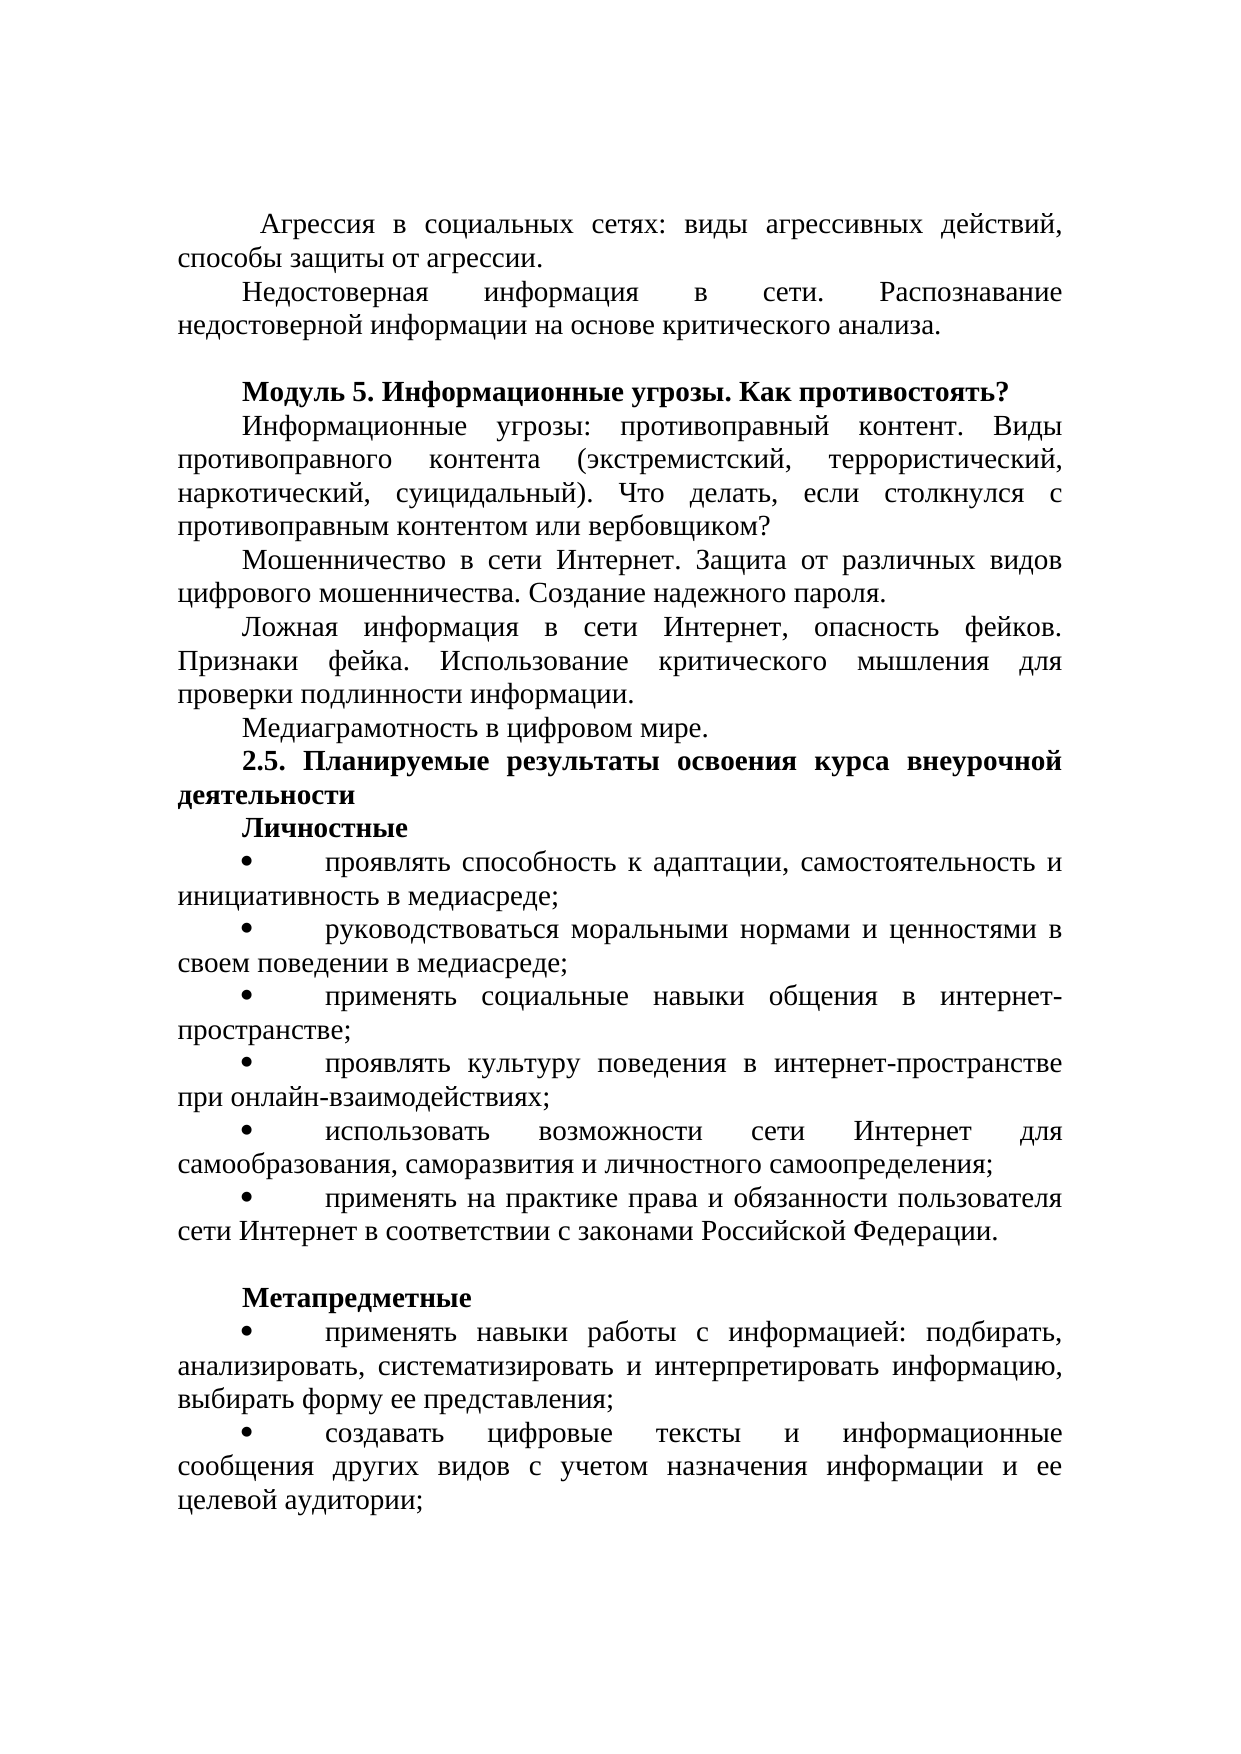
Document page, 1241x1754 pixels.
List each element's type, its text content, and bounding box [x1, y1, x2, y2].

text Мошенничество в сети Интернет. Защита от различных видов цифрового мошенничества. Создание надежного пароля. [177, 542, 1063, 609]
text Модуль 5. Информационные угрозы. Как противостоять? [177, 374, 1063, 408]
list применять на практике права и обязанности пользователя сети Интернет в соответствии с законами Российской Федерации. [177, 1180, 1063, 1247]
text Личностные [177, 810, 1063, 844]
list создавать цифровые тексты и информационные сообщения других видов с учетом назначения информации и ее целевой аудитории; [177, 1415, 1063, 1516]
list руководствоваться моральными нормами и ценностями в своем поведении в медиасреде; [177, 911, 1063, 978]
list проявлять способность к адаптации, самостоятельность и инициативность в медиасреде; [177, 844, 1063, 911]
text Информационные угрозы: противоправный контент. Виды противоправного контента (экстремистский, террористический, наркотический, суицидальный). Что делать, если столкнулся с противоправным контентом или вербовщиком? [177, 408, 1063, 542]
list применять навыки работы с информацией: подбирать, анализировать, систематизировать и интерпретировать информацию, выбирать форму ее представления; [177, 1314, 1063, 1415]
text Метапредметные [177, 1281, 1063, 1314]
text Агрессия в социальных сетях: виды агрессивных действий, способы защиты от агрессии. [177, 207, 1063, 274]
text 2.5. Планируемые результаты освоения курса внеурочной деятельности [177, 743, 1063, 810]
list использовать возможности сети Интернет для самообразования, саморазвития и личностного самоопределения; [177, 1113, 1063, 1180]
list применять социальные навыки общения в интернет-пространстве; [177, 978, 1063, 1046]
text Медиаграмотность в цифровом мире. [177, 710, 1063, 743]
text Ложная информация в сети Интернет, опасность фейков. Признаки фейка. Использование критического мышления для проверки подлинности информации. [177, 609, 1063, 710]
list проявлять культуру поведения в интернет-пространстве при онлайн-взаимодействиях; [177, 1046, 1063, 1113]
text Недостоверная информация в сети. Распознавание недостоверной информации на основе критического анализа. [177, 274, 1063, 341]
